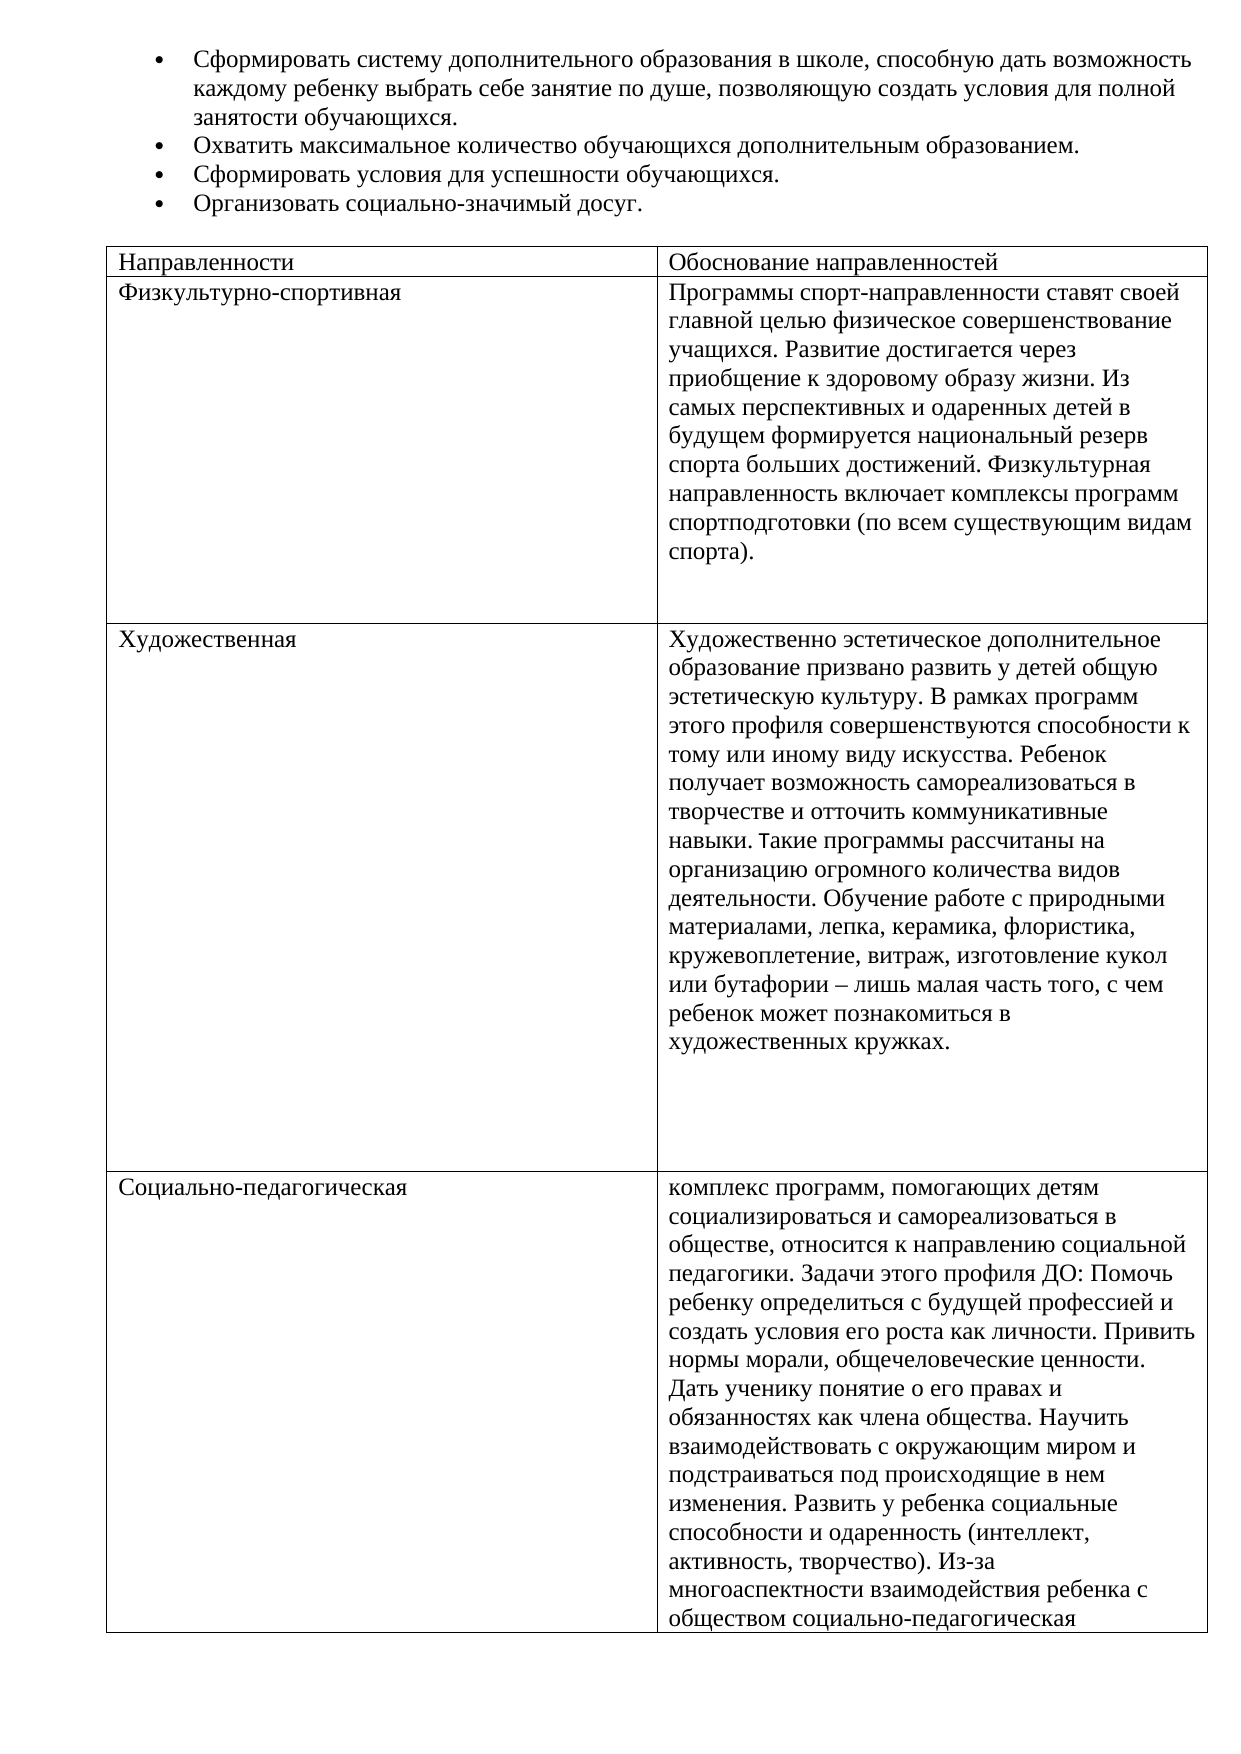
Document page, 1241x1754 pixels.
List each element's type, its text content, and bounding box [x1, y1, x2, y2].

table_cell Физкультурно-спортивная [107, 277, 657, 623]
list Сформировать систему дополнительного образования в школе, способную дать возможность каждому ребенку выбрать себе занятие по душе, позволяющую создать условия для полной занятости обучающихся. [156, 44, 1196, 131]
table_header Обоснование направленностей [658, 247, 1207, 276]
table_cell Художественная [107, 624, 657, 1171]
table_cell Художественно эстетическое дополнительное образование призвано развить у детей общую эстетическую культуру. В рамках программ этого профиля совершенствуются способности к тому или иному виду искусства. Ребенок получает возможность самореализоваться в творчестве и отточить коммуникативные навыки. Такие программы рассчитаны на организацию огромного количества видов деятельности. Обучение работе с природными материалами, лепка, керамика, флористика, кружевоплетение, витраж, изготовление кукол или бутафории – лишь малая часть того, с чем ребенок может познакомиться в художественных кружках. [658, 624, 1207, 1171]
list Охватить максимальное количество обучающихся дополнительным образованием. [156, 131, 1196, 159]
table_header Направленности [107, 247, 657, 276]
list Организовать социально-значимый досуг. [156, 188, 1196, 217]
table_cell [658, 1172, 1207, 1632]
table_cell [107, 1172, 657, 1632]
table_cell Программы спорт-направленности ставят своей главной целью физическое совершенствование учащихся. Развитие достигается через приобщение к здоровому образу жизни. Из самых перспективных и одаренных детей в будущем формируется национальный резерв спорта больших достижений. Физкультурная направленность включает комплексы программ спортподготовки (по всем существующим видам спорта). [658, 277, 1207, 623]
list Сформировать условия для успешности обучающихся. [156, 159, 1196, 188]
